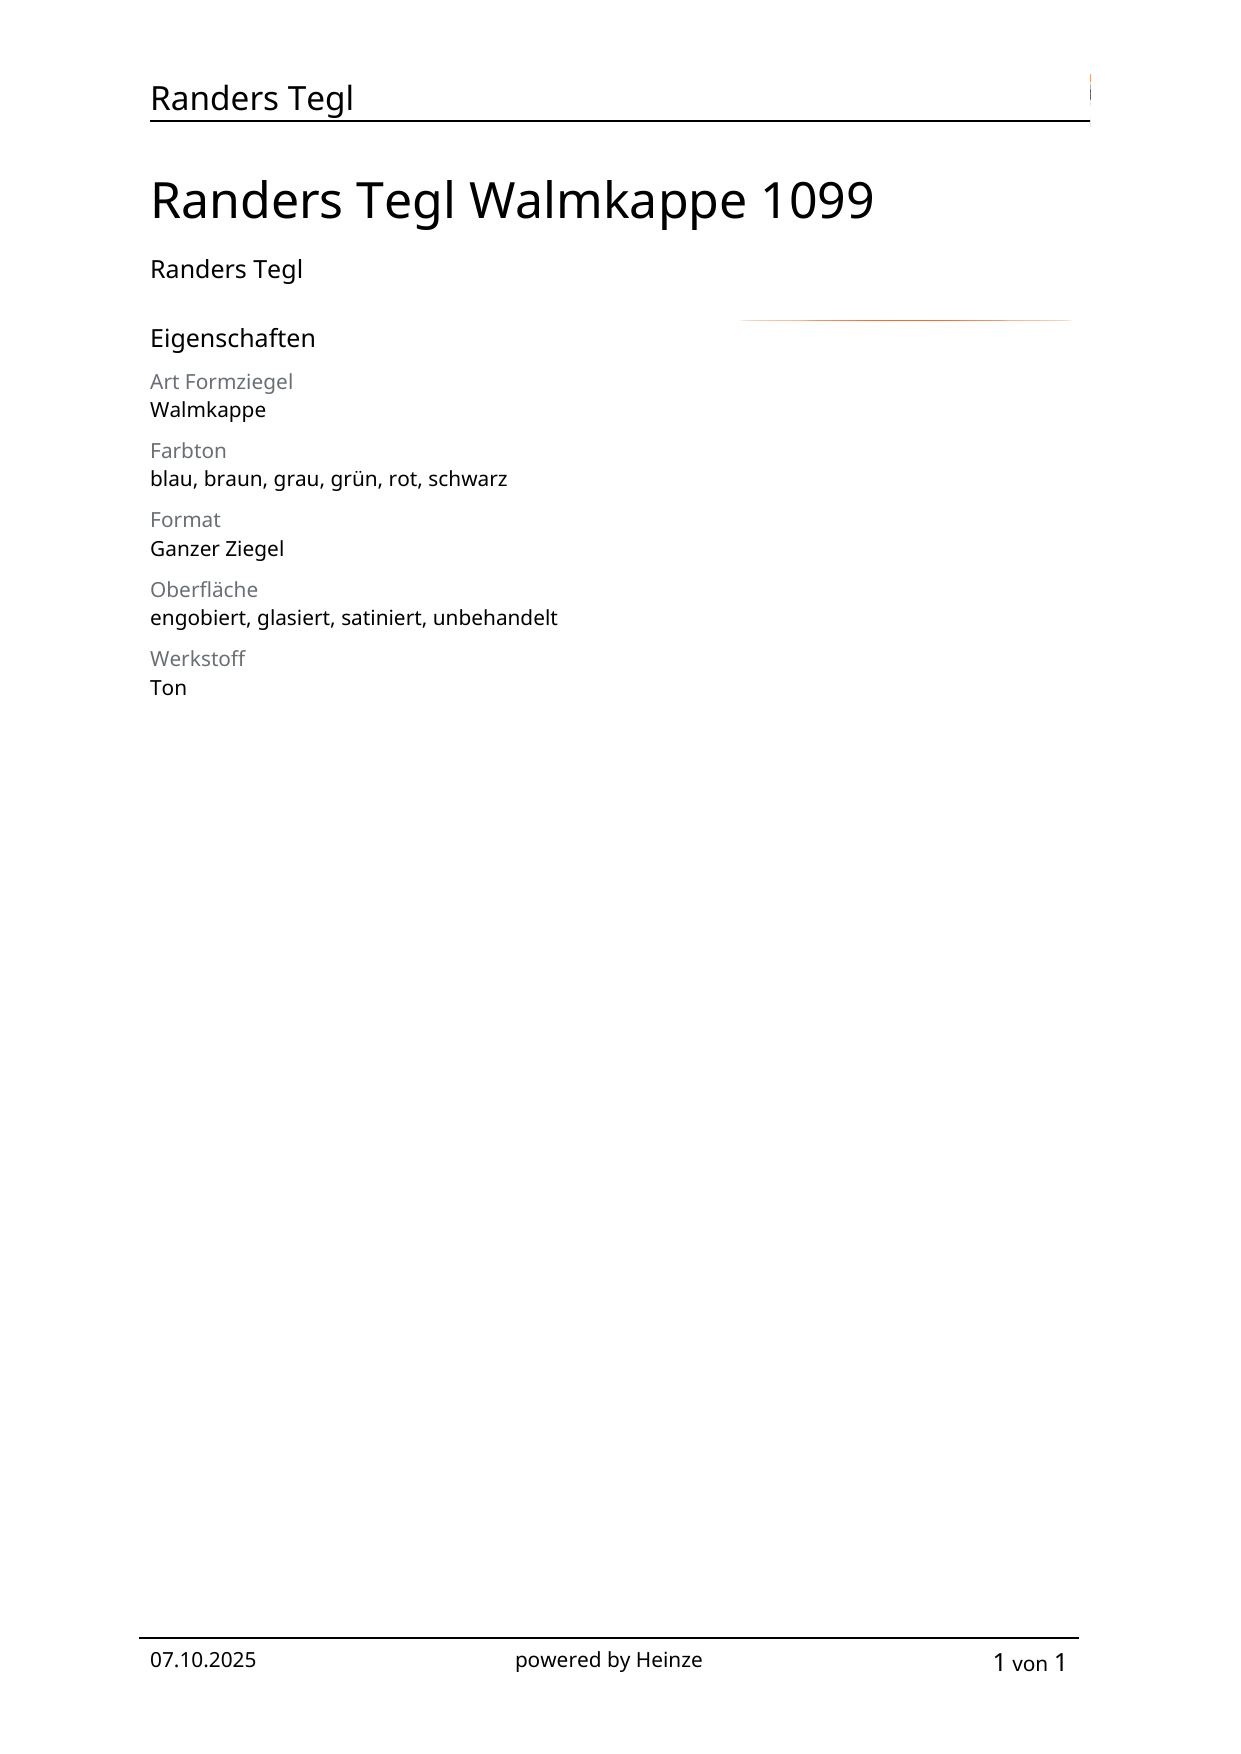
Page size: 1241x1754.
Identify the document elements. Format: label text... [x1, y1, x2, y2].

text Werkstoff [150, 644, 1090, 673]
text Format [150, 506, 1090, 534]
text Randers Tegl [150, 252, 1090, 286]
text Art Formziegel [150, 367, 1090, 395]
text Farbton [150, 436, 1090, 464]
text Randers Tegl Walmkappe 1099 [150, 165, 1090, 233]
text blau, braun, grau, grün, rot, schwarz [150, 464, 1090, 493]
text Ganzer Ziegel [150, 534, 1090, 562]
text engobiert, glasiert, satiniert, unbehandelt [150, 603, 1090, 632]
text Oberfläche [150, 575, 1090, 603]
text Walmkappe [150, 395, 1090, 424]
text Eigenschaften [150, 320, 1090, 354]
text Ton [150, 673, 1090, 701]
